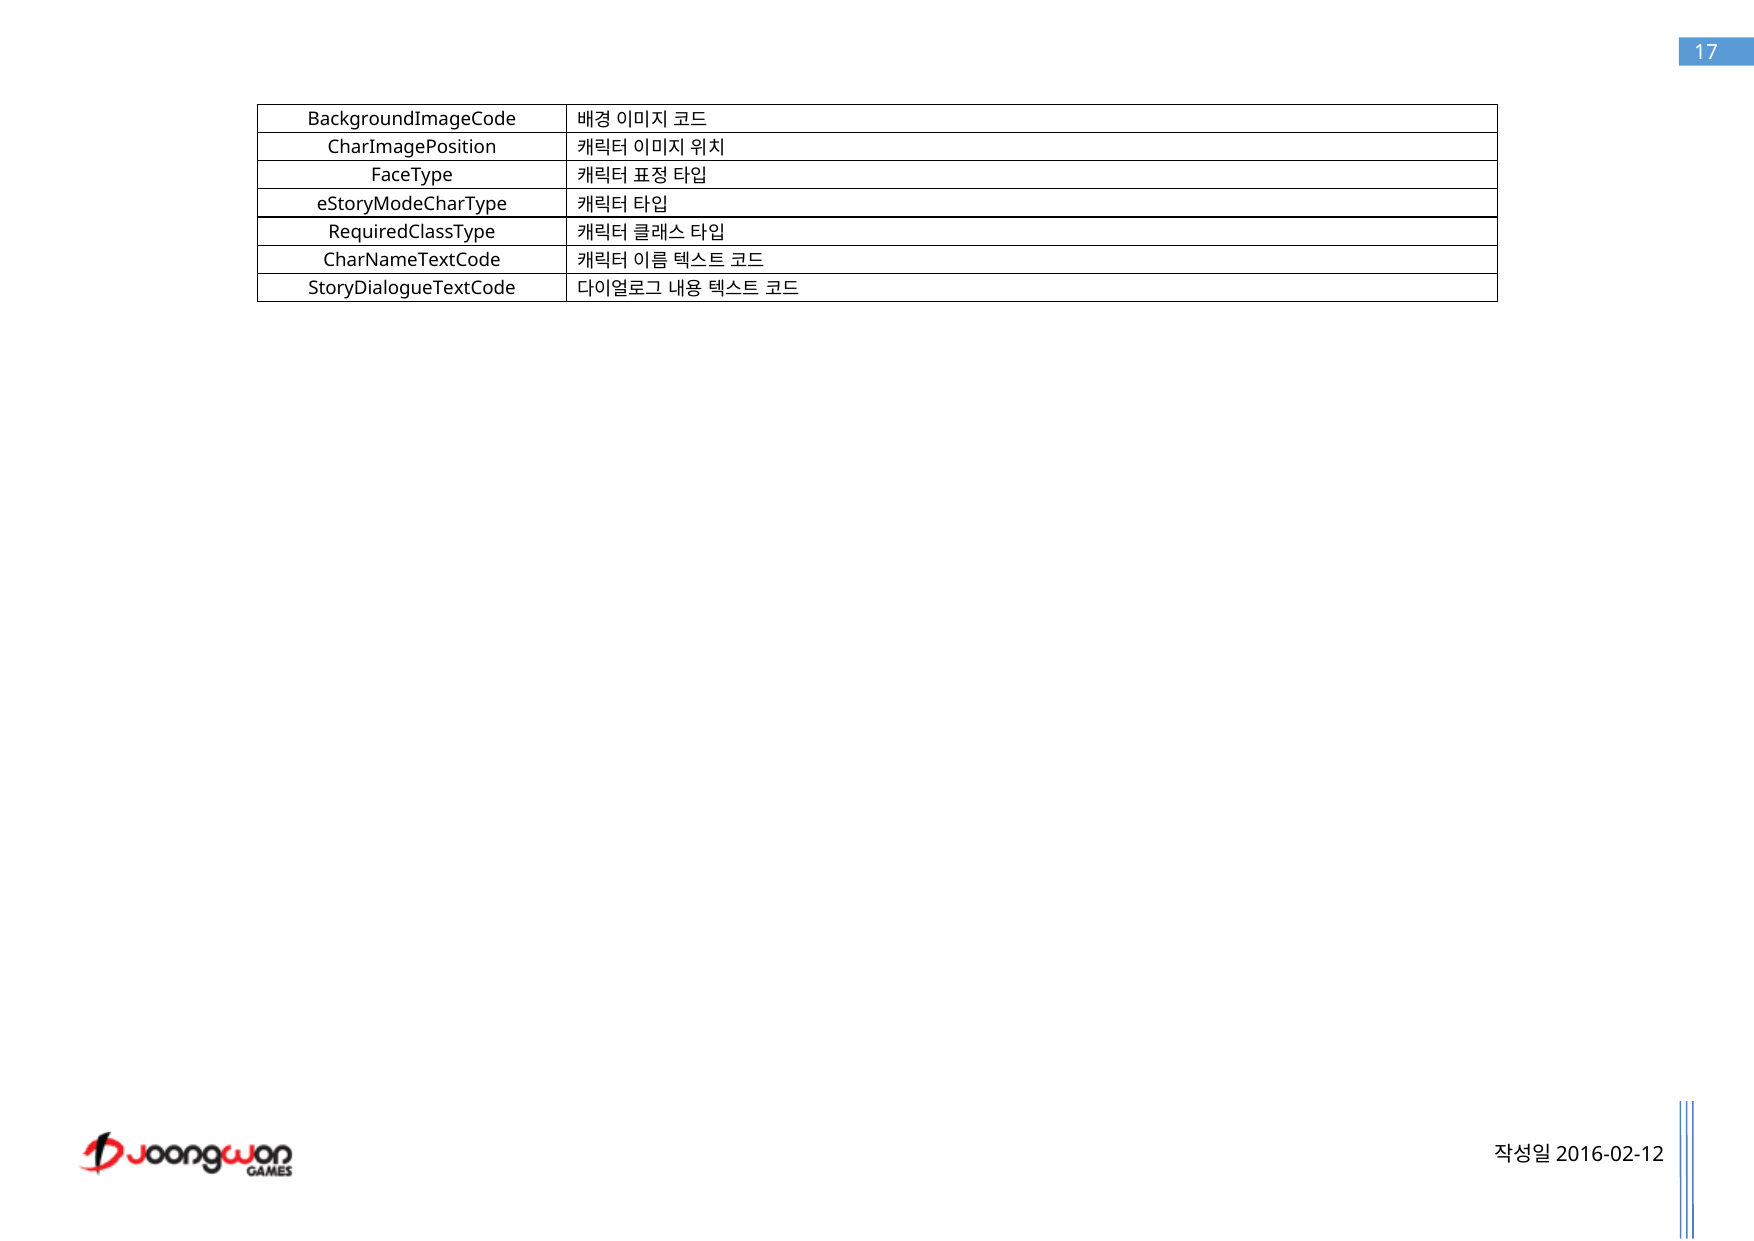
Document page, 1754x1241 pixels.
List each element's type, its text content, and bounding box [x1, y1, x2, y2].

picture [75, 1128, 299, 1182]
table_cell 캐릭터 이름 텍스트 코드 [567, 246, 1497, 273]
table_cell BackgroundImageCode [258, 105, 566, 132]
table_cell StoryDialogueTextCode [258, 274, 566, 301]
table_cell 캐릭터 이미지 위치 [567, 133, 1497, 160]
table_cell 캐릭터 타입 [567, 189, 1497, 216]
table_cell 캐릭터 클래스 타입 [567, 218, 1497, 244]
table_cell 다이얼로그 내용 텍스트 코드 [567, 274, 1497, 301]
table_cell CharNameTextCode [258, 246, 566, 273]
table_cell FaceType [258, 161, 566, 188]
table_cell 배경 이미지 코드 [567, 105, 1497, 132]
table_cell RequiredClassType [258, 218, 566, 244]
table_cell CharImagePosition [258, 133, 566, 160]
table_cell eStoryModeCharType [258, 189, 566, 216]
table_cell 캐릭터 표정 타입 [567, 161, 1497, 188]
